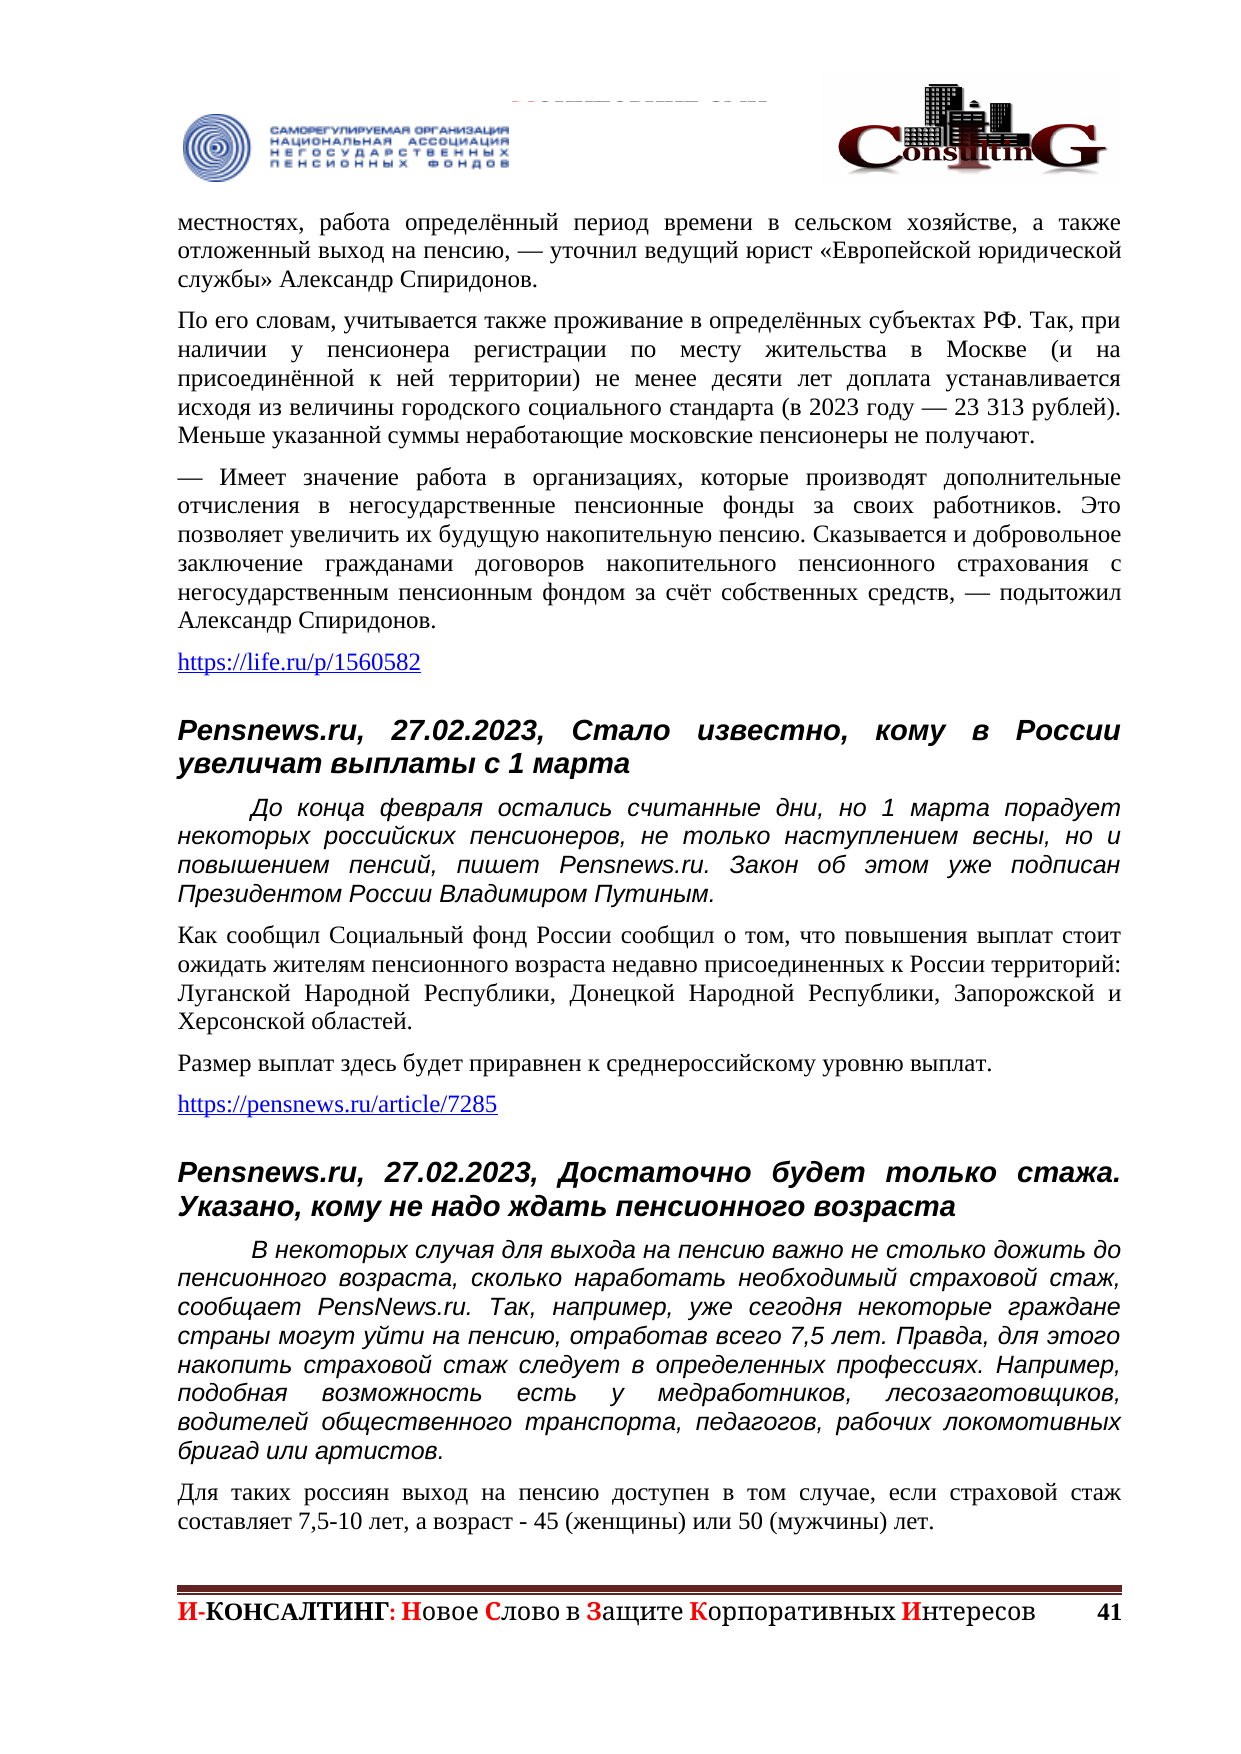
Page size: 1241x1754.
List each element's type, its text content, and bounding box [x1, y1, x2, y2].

text По его словам, учитывается также проживание в определённых субъектах РФ. Так, при наличии у пенсионера регистрации по месту жительства в Москве (и на присоединённой к ней территории) не менее десяти лет доплата устанавливается исходя из величины городского социального стандарта (в 2023 году — 23 313 рублей). Меньше указанной суммы неработающие московские пенсионеры не получают. [177, 306, 1122, 449]
text Для таких россиян выход на пенсию доступен в том случае, если страховой стаж составляет 7,5-10 лет, а возраст - 45 (женщины) или 50 (мужчины) лет. [177, 1477, 1122, 1535]
picture [821, 73, 1122, 182]
text Размер выплат здесь будет приравнен к среднероссийскому уровню выплат. [177, 1048, 1122, 1076]
picture [183, 114, 509, 182]
subtitle В некоторых случая для выхода на пенсию важно не столько дожить до пенсионного возраста, сколько наработать необходимый страховой стаж, сообщает PensNews.ru. Так, например, уже сегодня некоторые граждане страны могут уйти на пенсию, отработав всего 7,5 лет. Правда, для этого накопить страховой стаж следует в определенных профессиях. Например, подобная возможность есть у медработников, лесозаготовщиков, водителей общественного транспорта, педагогов, рабочих локомотивных бригад или артистов. [177, 1235, 1122, 1465]
text — Имеет значение работа в организациях, которые производят дополнительные отчисления в негосударственные пенсионные фонды за своих работников. Это позволяет увеличить их будущую накопительную пенсию. Сказывается и добровольное заключение гражданами договоров накопительного пенсионного страхования с негосударственным пенсионным фондом за счёт собственных средств, — подытожил Александр Спиридонов. [177, 462, 1122, 634]
subtitle Pensnews.ru, 27.02.2023, Стало известно, кому в России увеличат выплаты с 1 марта [177, 713, 1122, 780]
text Как сообщил Социальный фонд России сообщил о том, что повышения выплат стоит ожидать жителям пенсионного возраста недавно присоединенных к России территорий: Луганской Народной Республики, Донецкой Народной Республики, Запорожской и Херсонской областей. [177, 920, 1122, 1035]
subtitle Pensnews.ru, 27.02.2023, Достаточно будет только стажа. Указано, кому не надо ждать пенсионного возраста [177, 1155, 1122, 1222]
text https://life.ru/p/1560582 [177, 647, 1122, 676]
text https://pensnews.ru/article/7285 [177, 1089, 1122, 1118]
subtitle До конца февраля остались считанные дни, но 1 марта порадует некоторых российских пенсионеров, не только наступлением весны, но и повышением пенсий, пишет Pensnews.ru. Закон об этом уже подписан Президентом России Владимиром Путиным. [177, 793, 1122, 908]
